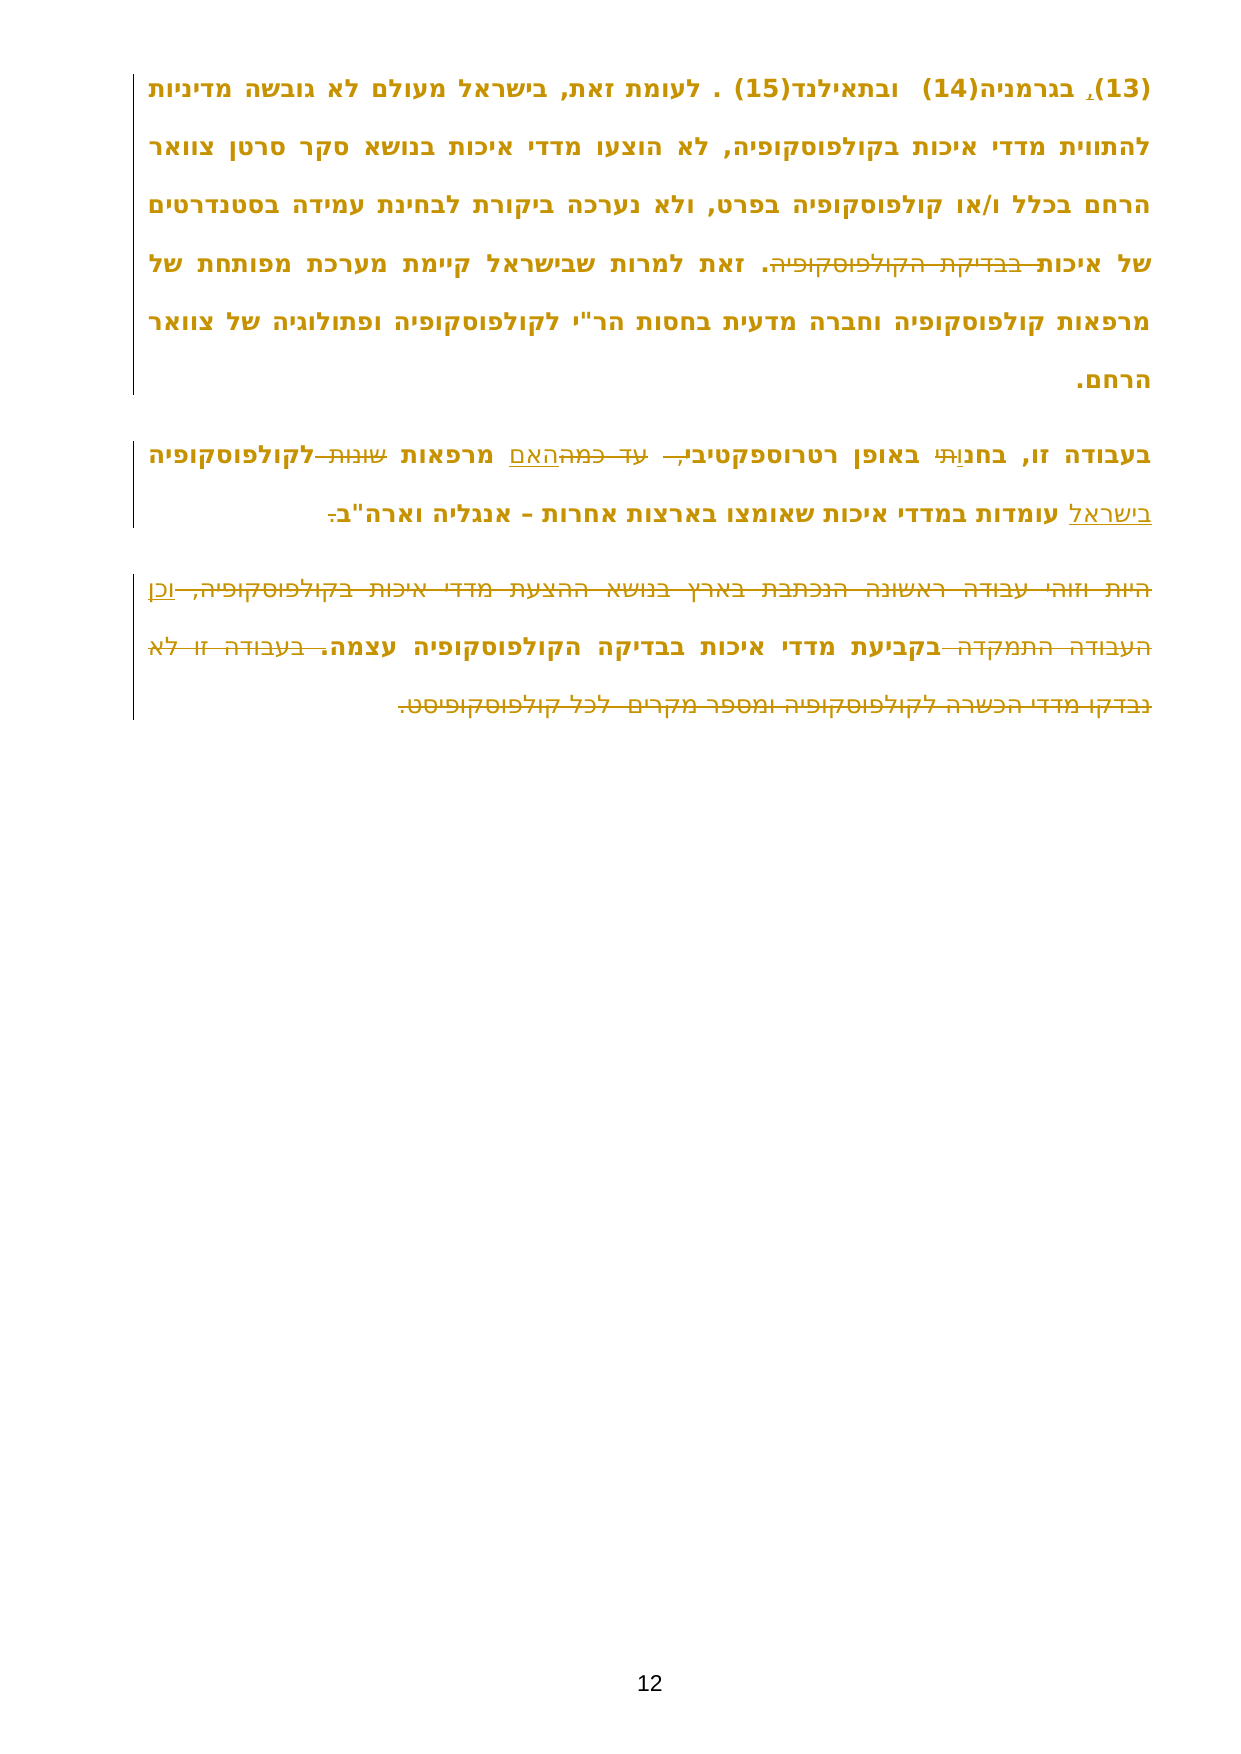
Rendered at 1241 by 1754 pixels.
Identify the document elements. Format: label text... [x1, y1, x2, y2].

text בעבודה זו, בחנ באופן רטרוספקטיבי מרפאות לקולפוסקופיה עומדות במדדי איכות שאומצו בארצות אחרות – אנגליה וארה"ב [148, 441, 1152, 528]
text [148, 74, 1152, 395]
text בקביעת מדדי איכות בבדיקה הקולפוסקופיה עצמה. [148, 574, 1152, 720]
